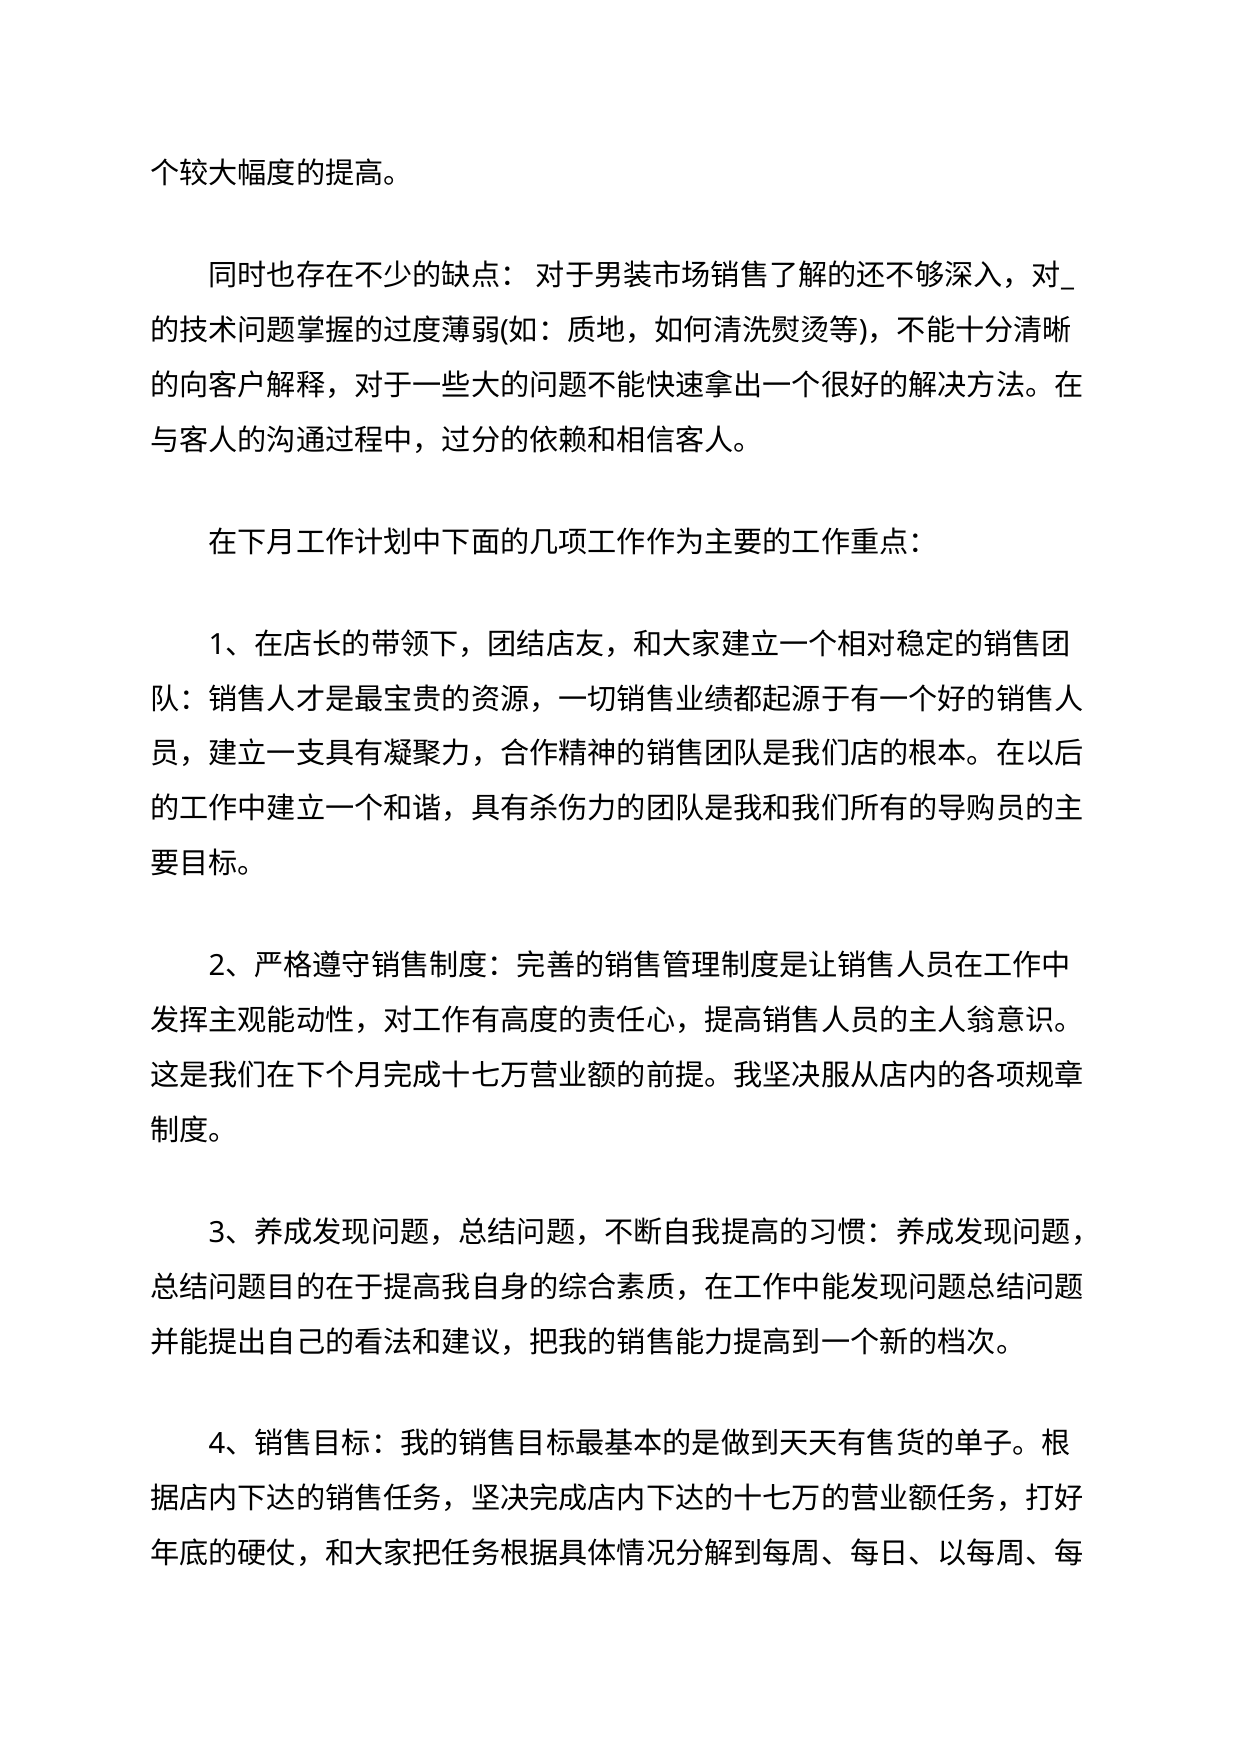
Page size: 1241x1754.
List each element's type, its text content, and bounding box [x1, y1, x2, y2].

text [150, 150, 1090, 192]
text 在下月工作计划中下面的几项工作作为主要的工作重点： [150, 518, 1090, 561]
text 2、严格遵守销售制度：完善的销售管理制度是让销售人员在工作中发挥主观能动性，对工作有高度的责任心，提高销售人员的主人翁意识。这是我们在下个月完成十七万营业额的前提。我坚决服从店内的各项规章制度。 [150, 942, 1090, 1149]
text 3、养成发现问题，总结问题，不断自我提高的习惯：养成发现问题，总结问题目的在于提高我自身的综合素质，在工作中能发现问题总结问题并能提出自己的看法和建议，把我的销售能力提高到一个新的档次。 [150, 1208, 1090, 1360]
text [150, 1420, 1090, 1572]
text 1、在店长的带领下，团结店友，和大家建立一个相对稳定的销售团队：销售人才是最宝贵的资源，一切销售业绩都起源于有一个好的销售人员，建立一支具有凝聚力，合作精神的销售团队是我们店的根本。在以后的工作中建立一个和谐，具有杀伤力的团队是我和我们所有的导购员的主要目标。 [150, 620, 1090, 882]
text 同时也存在不少的缺点： 对于男装市场销售了解的还不够深入，对_的技术问题掌握的过度薄弱(如：质地，如何清洗熨烫等)，不能十分清晰的向客户解释，对于一些大的问题不能快速拿出一个很好的解决方法。在与客人的沟通过程中，过分的依赖和相信客人。 [150, 252, 1090, 459]
